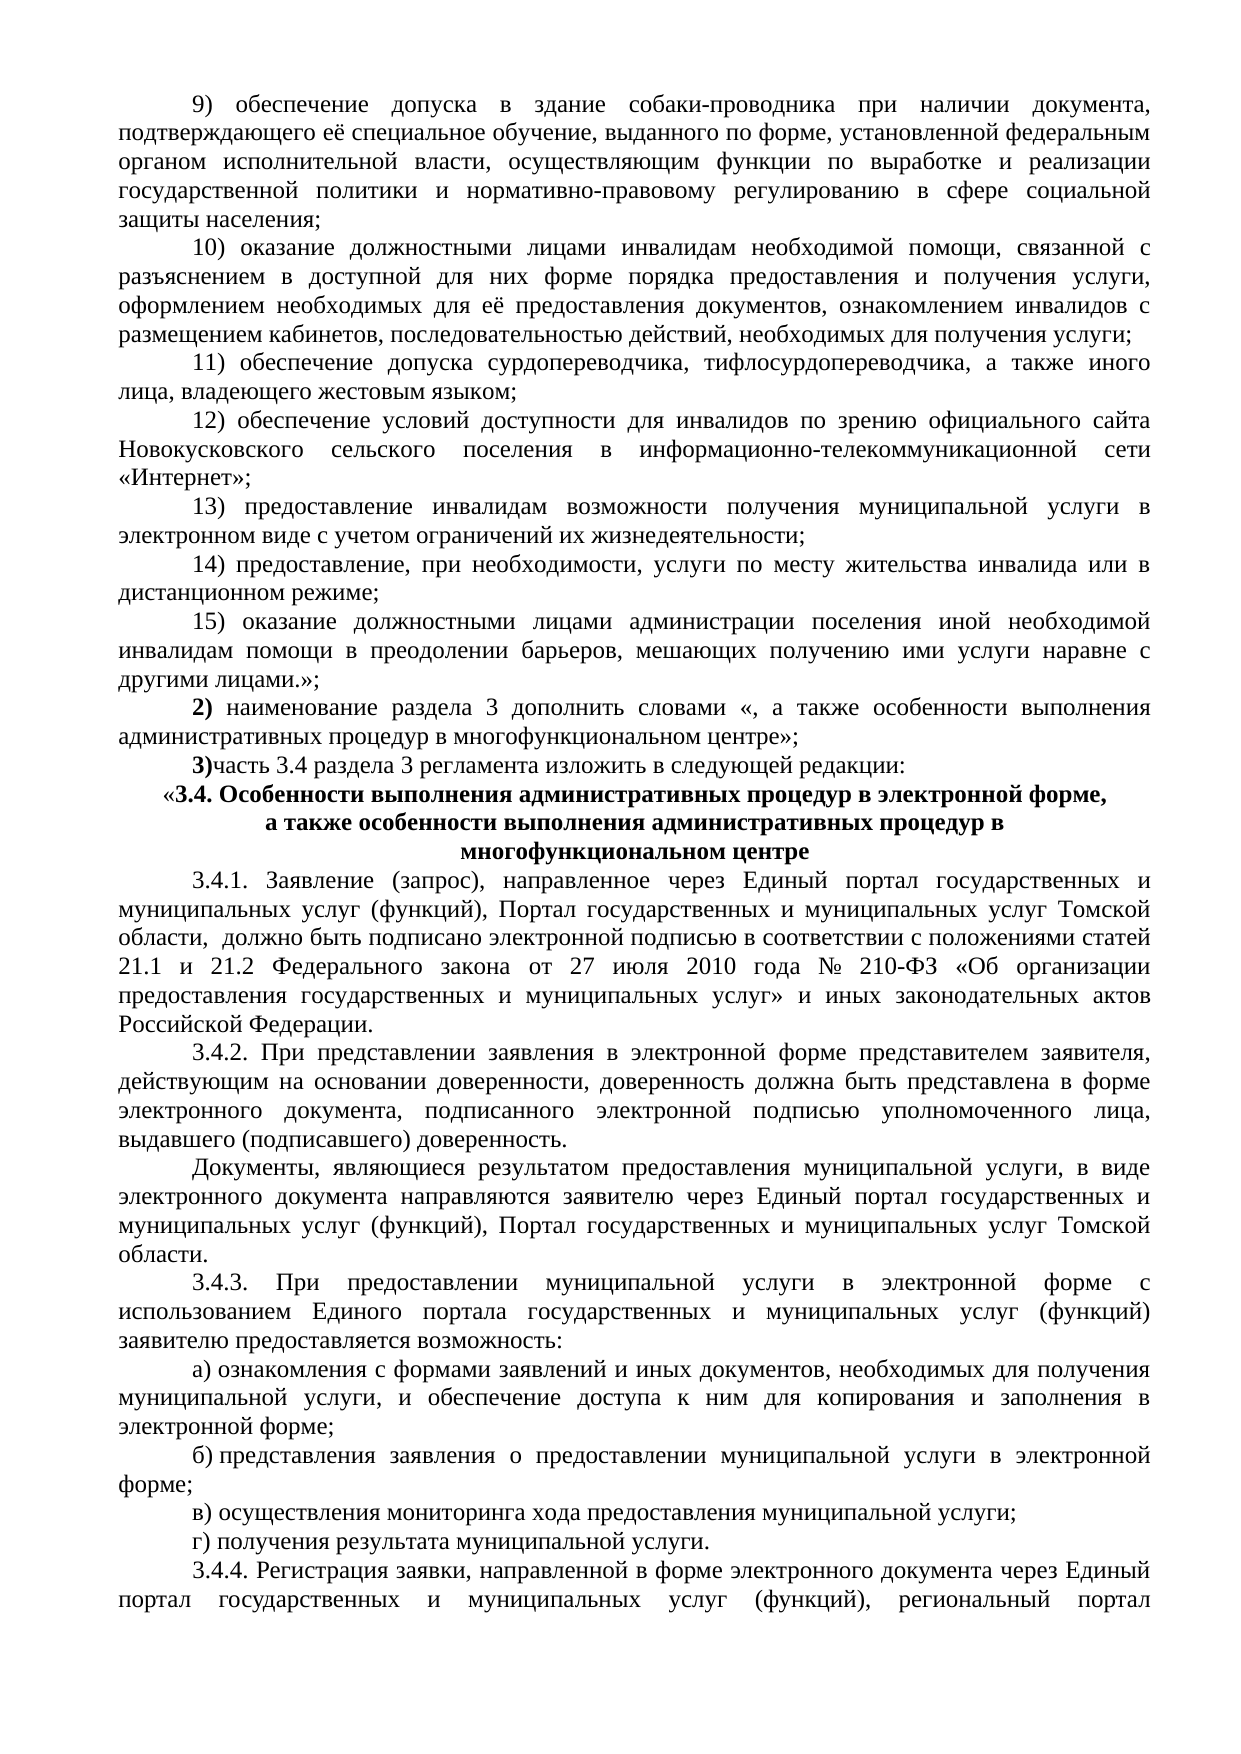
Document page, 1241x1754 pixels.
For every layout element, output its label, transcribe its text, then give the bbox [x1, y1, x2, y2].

text 10) оказание должностными лицами инвалидам необходимой помощи, связанной с разъяснением в доступной для них форме порядка предоставления и получения услуги, оформлением необходимых для её предоставления документов, ознакомлением инвалидов с размещением кабинетов, последовательностью действий, необходимых для получения услуги; [118, 232, 1152, 347]
text г) получения результата муниципальной услуги. [118, 1526, 1152, 1555]
text 3)часть 3.4 раздела 3 регламента изложить в следующей редакции: [118, 750, 1152, 779]
text Документы, являющиеся результатом предоставления муниципальной услуги, в виде электронного документа направляются заявителю через Единый портал государственных и муниципальных услуг (функций), Портал государственных и муниципальных услуг Томской области. [118, 1152, 1152, 1267]
text б) представления заявления о предоставлении муниципальной услуги в электронной форме; [118, 1440, 1152, 1497]
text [118, 1555, 1152, 1612]
text 3.4.2. При представлении заявления в электронной форме представителем заявителя, действующим на основании доверенности, доверенность должна быть представлена в форме электронного документа, подписанного электронной подписью уполномоченного лица, выдавшего (подписавшего) доверенность. [118, 1037, 1152, 1152]
text 15) оказание должностными лицами администрации поселения иной необходимой инвалидам помощи в преодолении барьеров, мешающих получению ими услуги наравне с другими лицами.»; [118, 606, 1152, 692]
text в) осуществления мониторинга хода предоставления муниципальной услуги; [118, 1497, 1152, 1526]
text 12) обеспечение условий доступности для инвалидов по зрению официального сайта Новокусковского сельского поселения в информационно-телекоммуникационной сети «Интернет»; [118, 405, 1152, 491]
text 3.4.3. При предоставлении муниципальной услуги в электронной форме с использованием Единого портала государственных и муниципальных услуг (функций) заявителю предоставляется возможность: [118, 1267, 1152, 1354]
text многофункциональном центре [118, 836, 1152, 865]
text а) ознакомления с формами заявлений и иных документов, необходимых для получения муниципальной услуги, и обеспечение доступа к ним для копирования и заполнения в электронной форме; [118, 1354, 1152, 1440]
text 13) предоставление инвалидам возможности получения муниципальной услуги в электронном виде с учетом ограничений их жизнедеятельности; [118, 491, 1152, 549]
text 2) наименование раздела 3 дополнить словами «, а также особенности выполнения административных процедур в многофункциональном центре»; [118, 692, 1152, 750]
text 9) обеспечение допуска в здание собаки-проводника при наличии документа, подтверждающего её специальное обучение, выданного по форме, установленной федеральным органом исполнительной власти, осуществляющим функции по выработке и реализации государственной политики и нормативно-правовому регулированию в сфере социальной защиты населения; [118, 89, 1152, 232]
text «3.4. Особенности выполнения административных процедур в электронной форме, [118, 779, 1152, 807]
text 3.4.1. Заявление (запрос), направленное через Единый портал государственных и муниципальных услуг (функций), Портал государственных и муниципальных услуг Томской области, должно быть подписано электронной подписью в соответствии с положениями статей 21.1 и 21.2 Федерального закона от 27 июля 2010 года № 210-ФЗ «Об организации предоставления государственных и муниципальных услуг» и иных законодательных актов Российской Федерации. [118, 865, 1152, 1037]
text 14) предоставление, при необходимости, услуги по месту жительства инвалида или в дистанционном режиме; [118, 549, 1152, 606]
text 11) обеспечение допуска сурдопереводчика, тифлосурдопереводчика, а также иного лица, владеющего жестовым языком; [118, 347, 1152, 405]
text а также особенности выполнения административных процедур в [118, 807, 1152, 836]
